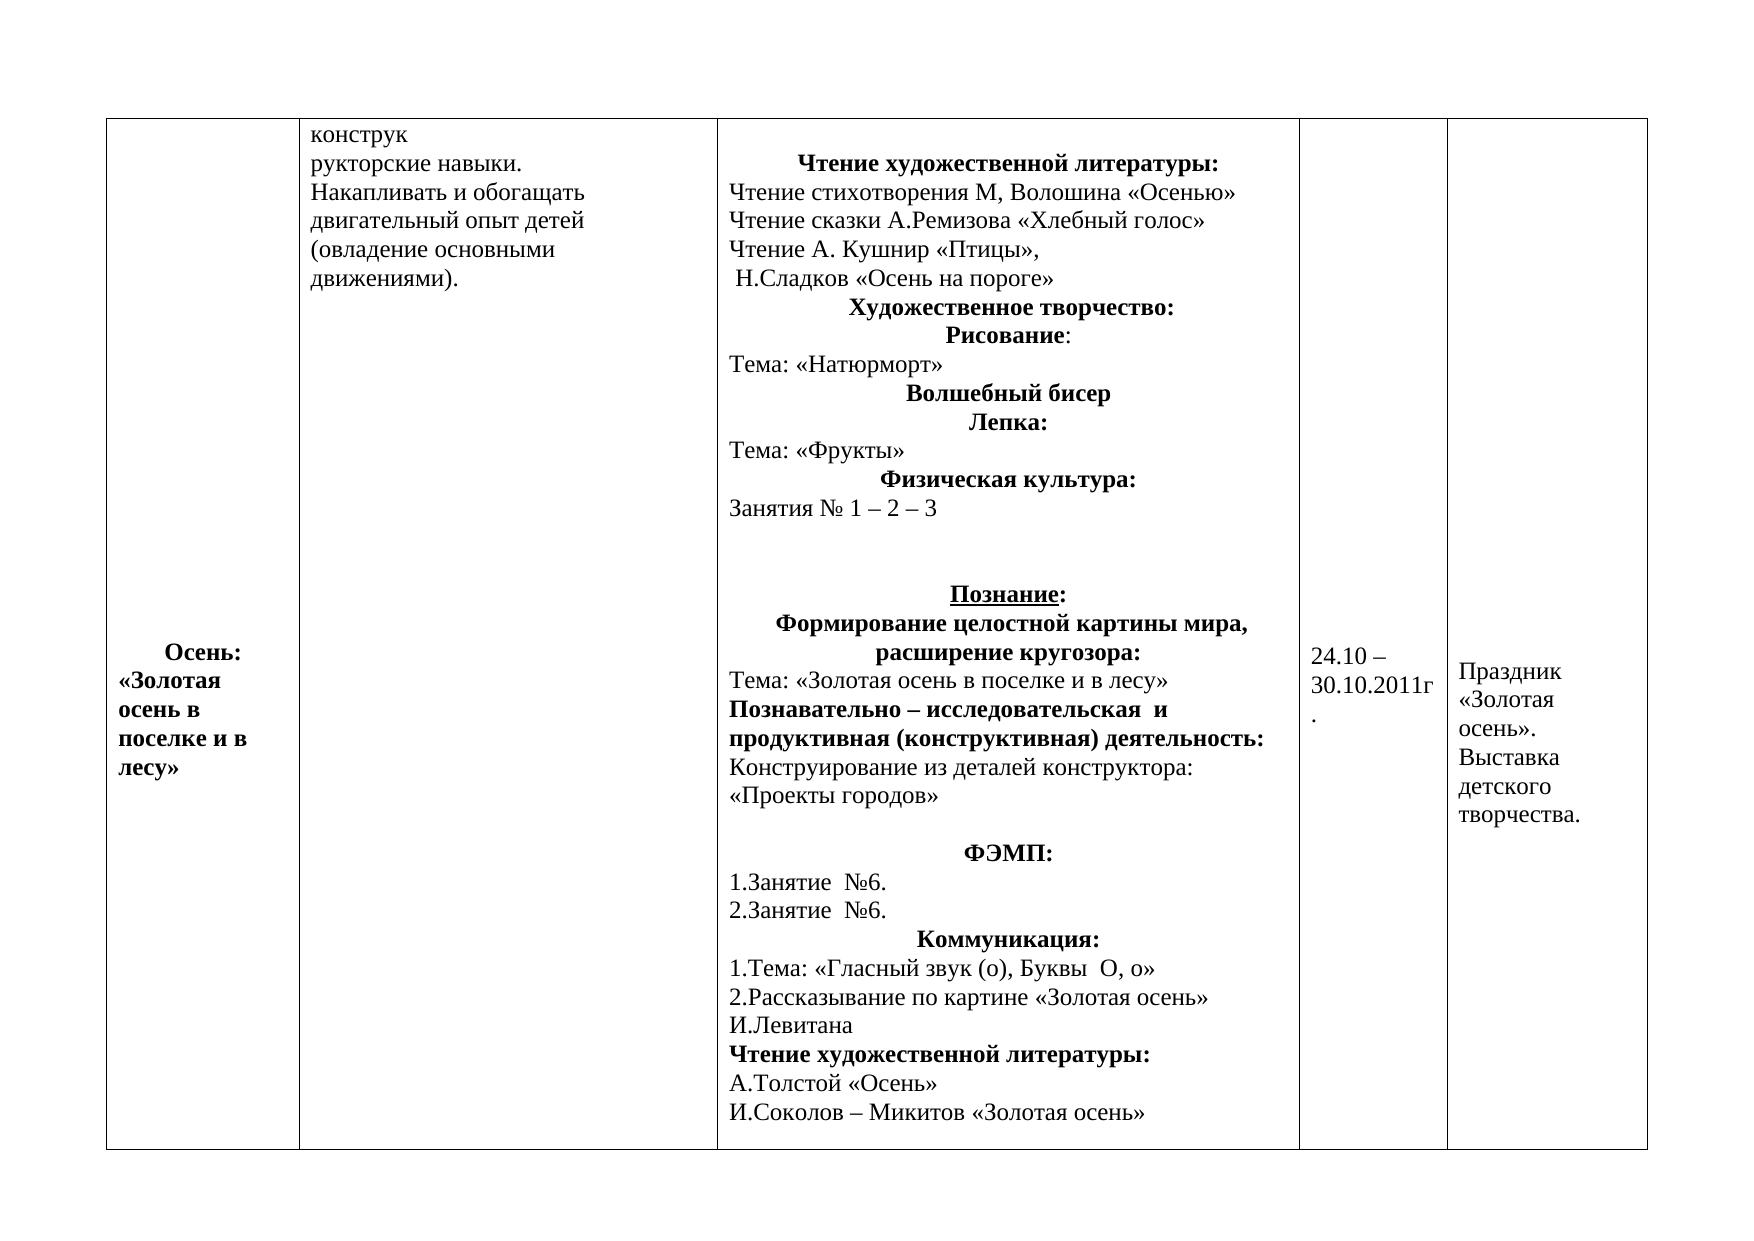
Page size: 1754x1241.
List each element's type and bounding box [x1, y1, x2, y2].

table_cell [1448, 119, 1647, 1149]
table_cell [718, 119, 1299, 1149]
table_cell [107, 119, 299, 1149]
table_cell [1300, 119, 1447, 1149]
table_cell [300, 119, 717, 1149]
